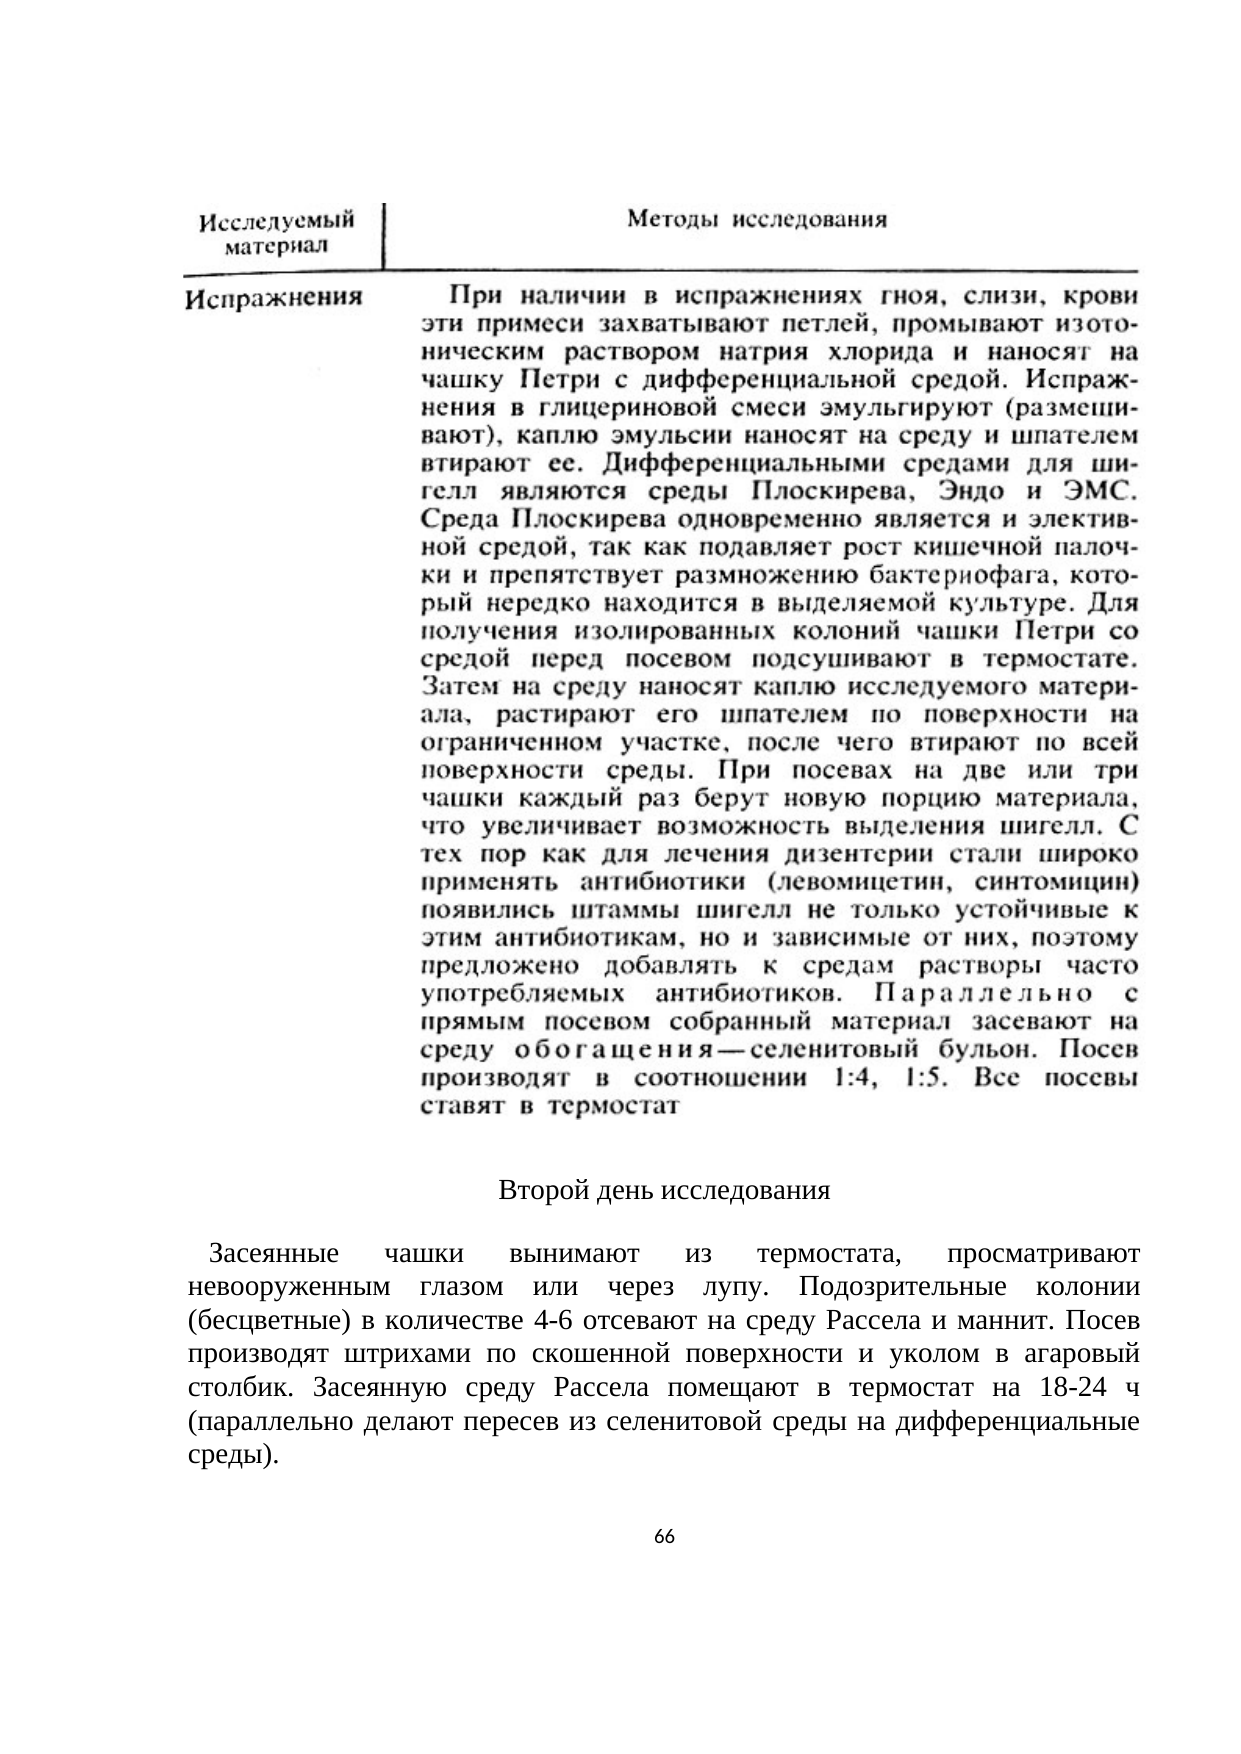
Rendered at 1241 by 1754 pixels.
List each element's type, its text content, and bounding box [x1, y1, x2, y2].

picture [183, 203, 1146, 1120]
text Засеянные чашки вынимают из термостата, просматривают невооруженным глазом или через лупу. Подозрительные колонии (бесцветные) в количестве 4-6 отсевают на среду Рассела и маннит. Посев производят штрихами по скошенной поверхности и уколом в агаровый столбик. Засеянную среду Рассела помещают в термостат на 18-24 ч (параллельно делают пересев из селенитовой среды на дифференциальные среды). [188, 1235, 1141, 1470]
text Второй день исследования [177, 1172, 1152, 1206]
